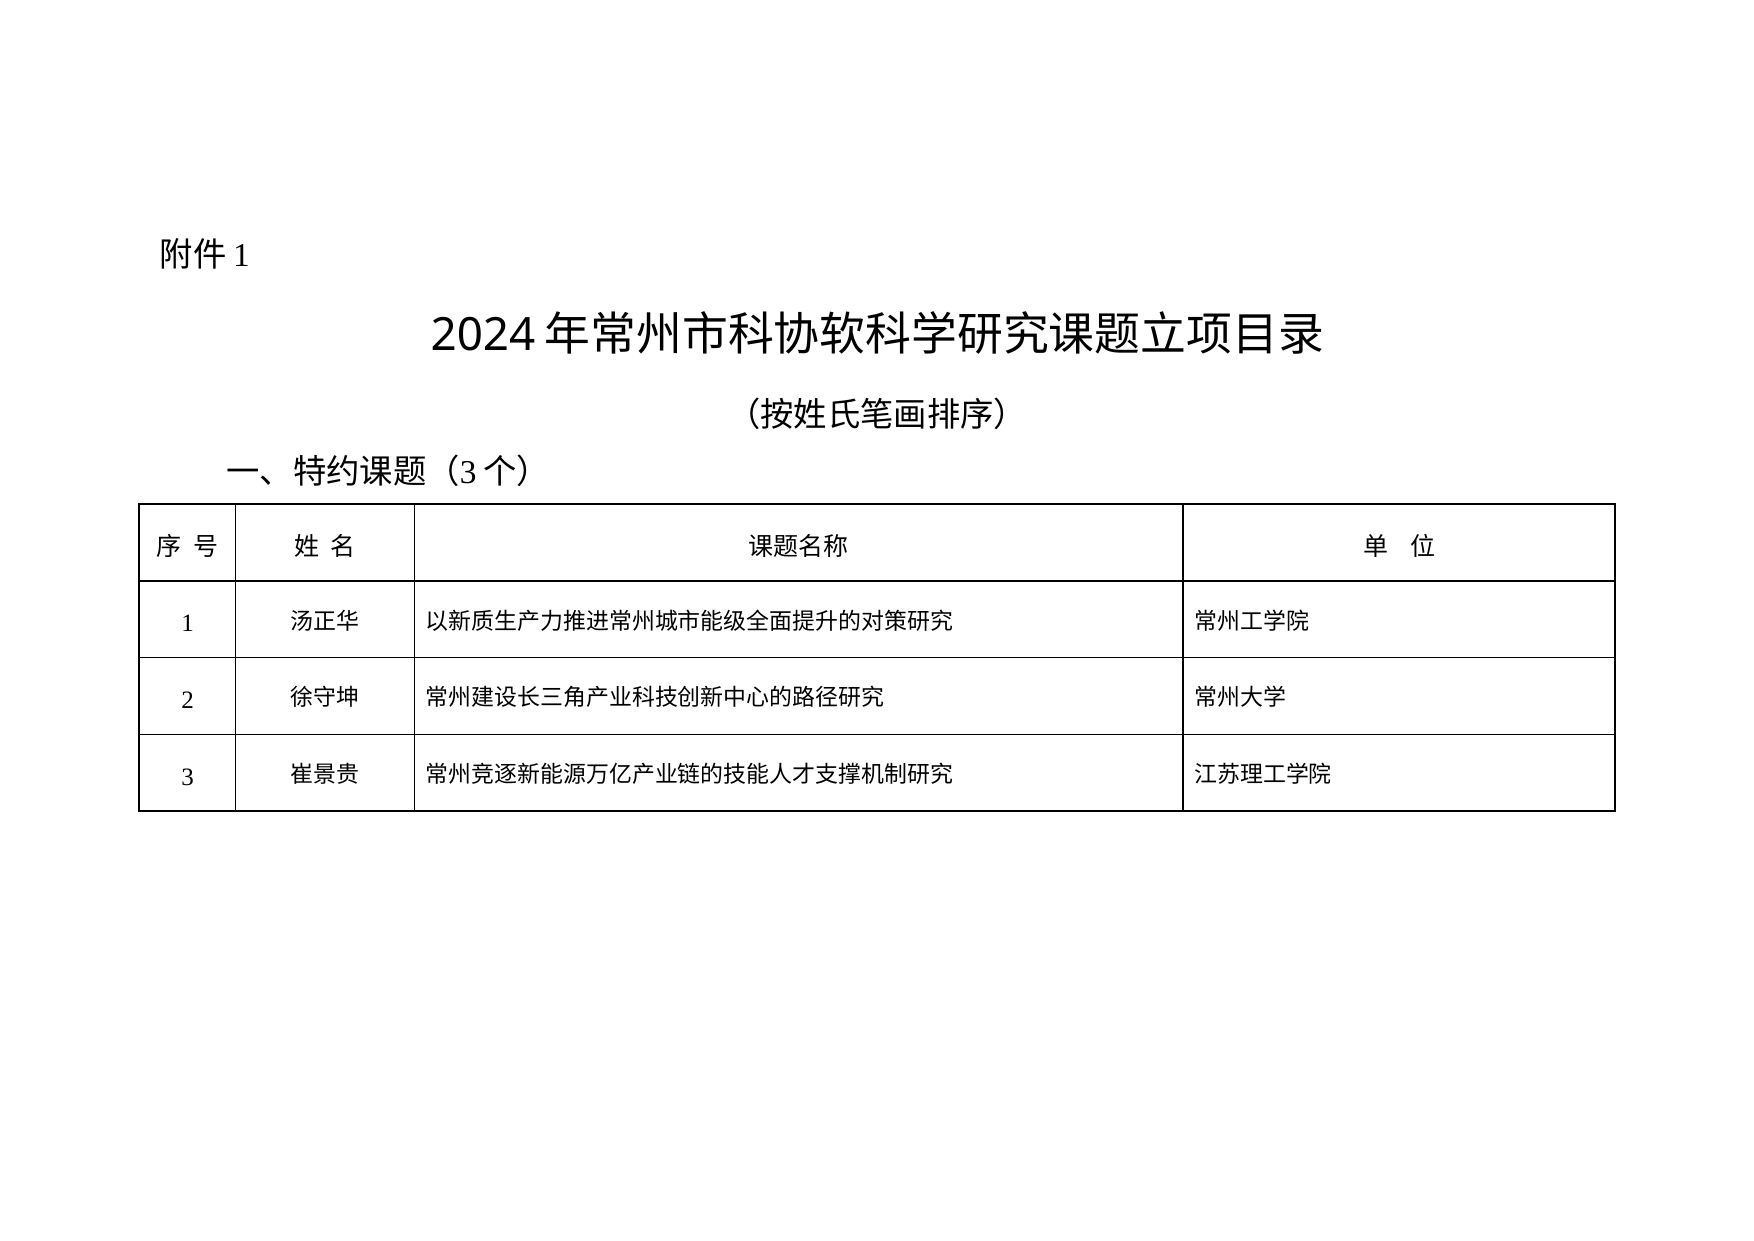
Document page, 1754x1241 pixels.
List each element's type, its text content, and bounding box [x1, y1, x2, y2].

table_cell 1 [140, 582, 235, 657]
text 2024年常州市科协软科学研究课题立项目录 [159, 303, 1594, 362]
table_cell 徐守坤 [236, 658, 414, 733]
table_cell 以新质生产力推进常州城市能级全面提升的对策研究 [415, 582, 1182, 657]
table_cell 2 [140, 658, 235, 733]
table_header 课题名称 [415, 505, 1182, 580]
list 特约课题（3个） [159, 436, 1594, 495]
table_cell 常州大学 [1184, 658, 1614, 733]
table_cell 常州建设长三角产业科技创新中心的路径研究 [415, 658, 1182, 733]
table_header 单 位 [1184, 505, 1614, 580]
table_cell 常州工学院 [1184, 582, 1614, 657]
table_cell 汤正华 [236, 582, 414, 657]
table_cell 崔景贵 [236, 735, 414, 810]
table_cell 3 [140, 735, 235, 810]
text 附件1 [159, 218, 1594, 278]
text （按姓氏笔画排序） [159, 387, 1594, 436]
table_cell 常州竞逐新能源万亿产业链的技能人才支撑机制研究 [415, 735, 1182, 810]
table_header 姓 名 [236, 505, 414, 580]
table_header 序 号 [140, 505, 235, 580]
table_cell 江苏理工学院 [1184, 735, 1614, 810]
